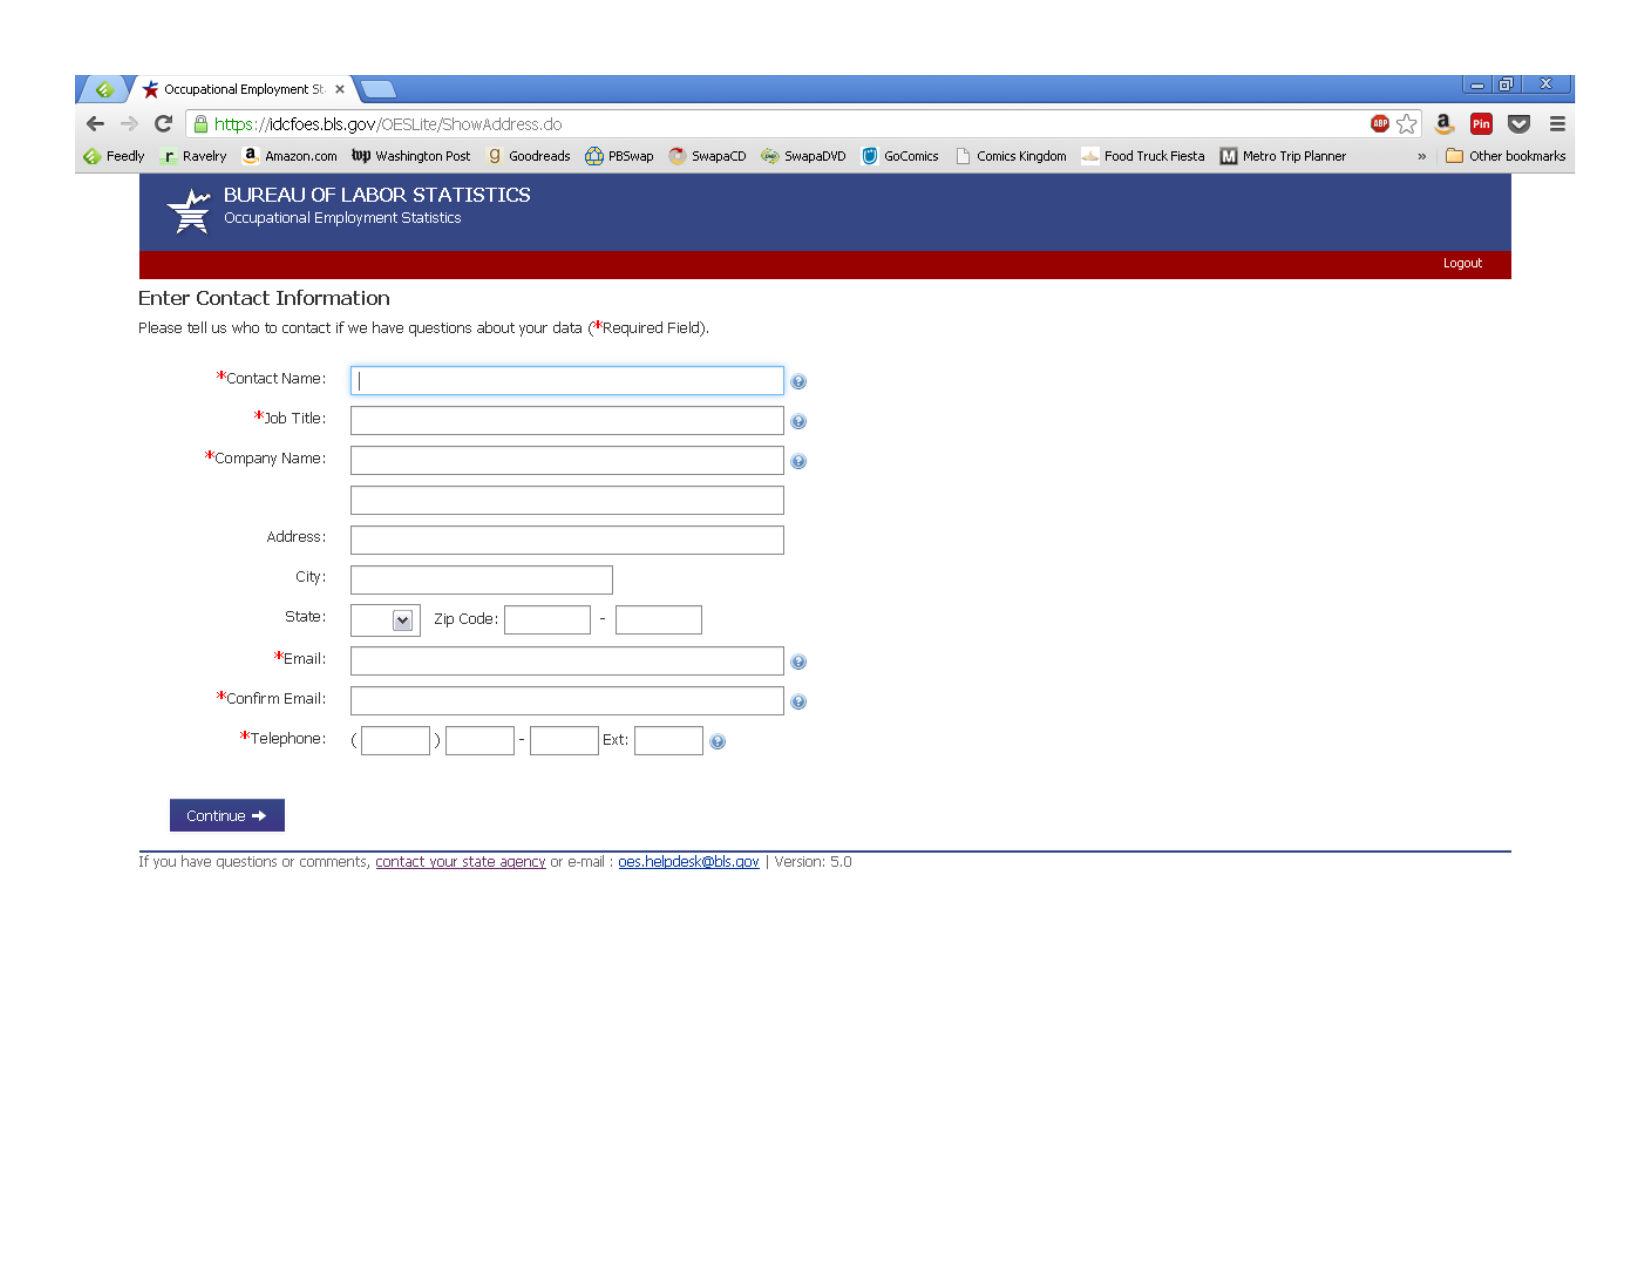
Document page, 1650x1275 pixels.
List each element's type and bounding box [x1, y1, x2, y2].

picture [75, 75, 1575, 1200]
